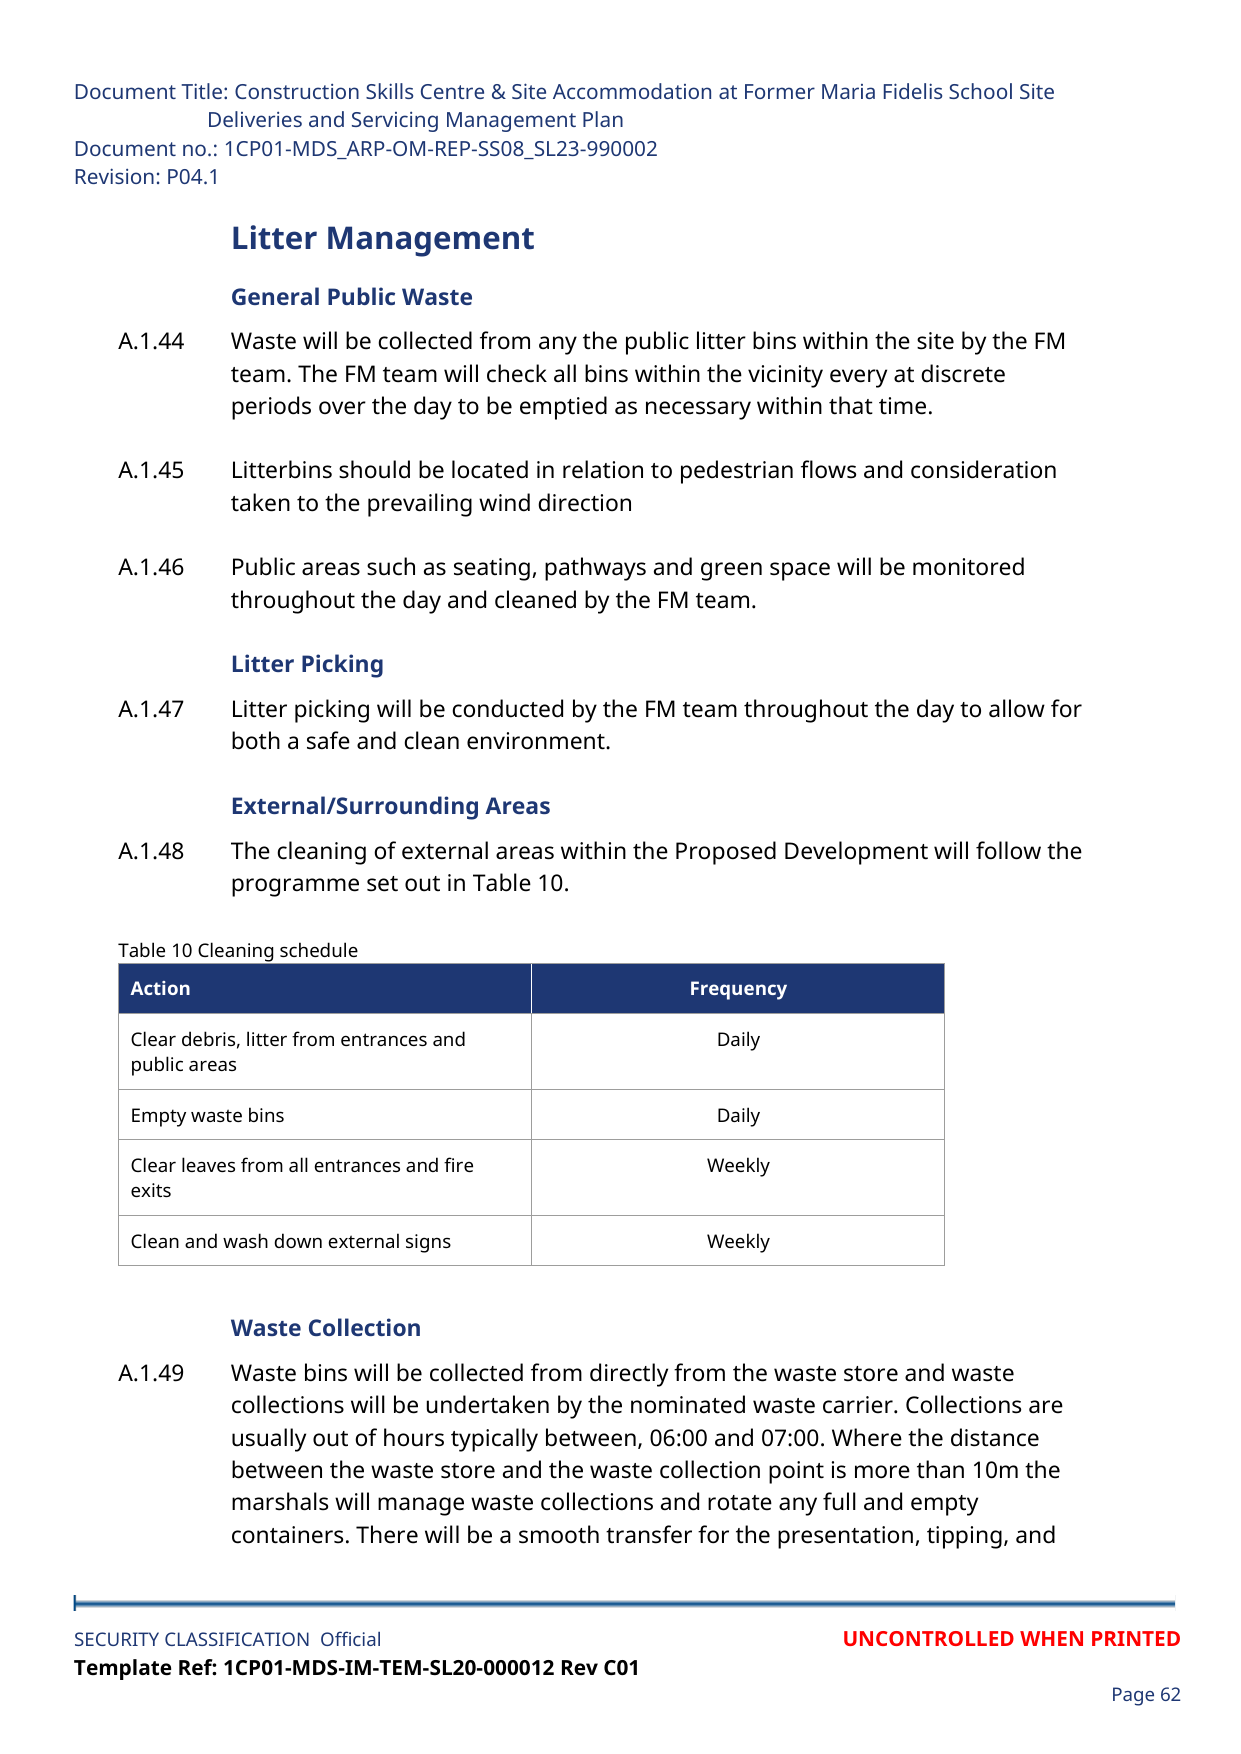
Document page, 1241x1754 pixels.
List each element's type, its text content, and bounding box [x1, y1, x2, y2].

text Litter picking will be conducted by the FM team throughout the day to allow for both a safe and clean environment. [118, 692, 1092, 757]
text Public areas such as seating, pathways and green space will be monitored throughout the day and cleaned by the FM team. [118, 550, 1092, 615]
subtitle Litter Management [231, 216, 1092, 259]
table_cell Weekly [532, 1216, 944, 1265]
table_cell Daily [532, 1090, 944, 1139]
text The cleaning of external areas within the Proposed Development will follow the programme set out in Table 10. [118, 834, 1092, 898]
table_cell Clean and wash down external signs [119, 1216, 531, 1265]
text Table 10 Cleaning schedule [118, 931, 1092, 963]
table_cell Empty waste bins [119, 1090, 531, 1139]
table_cell Clear debris, litter from entrances and public areas [119, 1014, 531, 1089]
subtitle External/Surrounding Areas [231, 789, 1092, 821]
table_cell Clear leaves from all entrances and fire exits [119, 1140, 531, 1215]
text Waste will be collected from public bins within the site by the FM team. The FM team will check all bins within the vicinity every at discrete periods over the day to be emptied as necessary within that time. [118, 324, 1092, 421]
subtitle Litter Picking [231, 647, 1092, 679]
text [118, 1356, 1092, 1550]
table_header Frequency [532, 964, 944, 1013]
subtitle General Public Waste [231, 279, 1092, 312]
table_header Action [119, 964, 531, 1013]
table_cell Weekly [532, 1140, 944, 1215]
table_cell Daily [532, 1014, 944, 1089]
subtitle Waste Collection [231, 1279, 1092, 1343]
